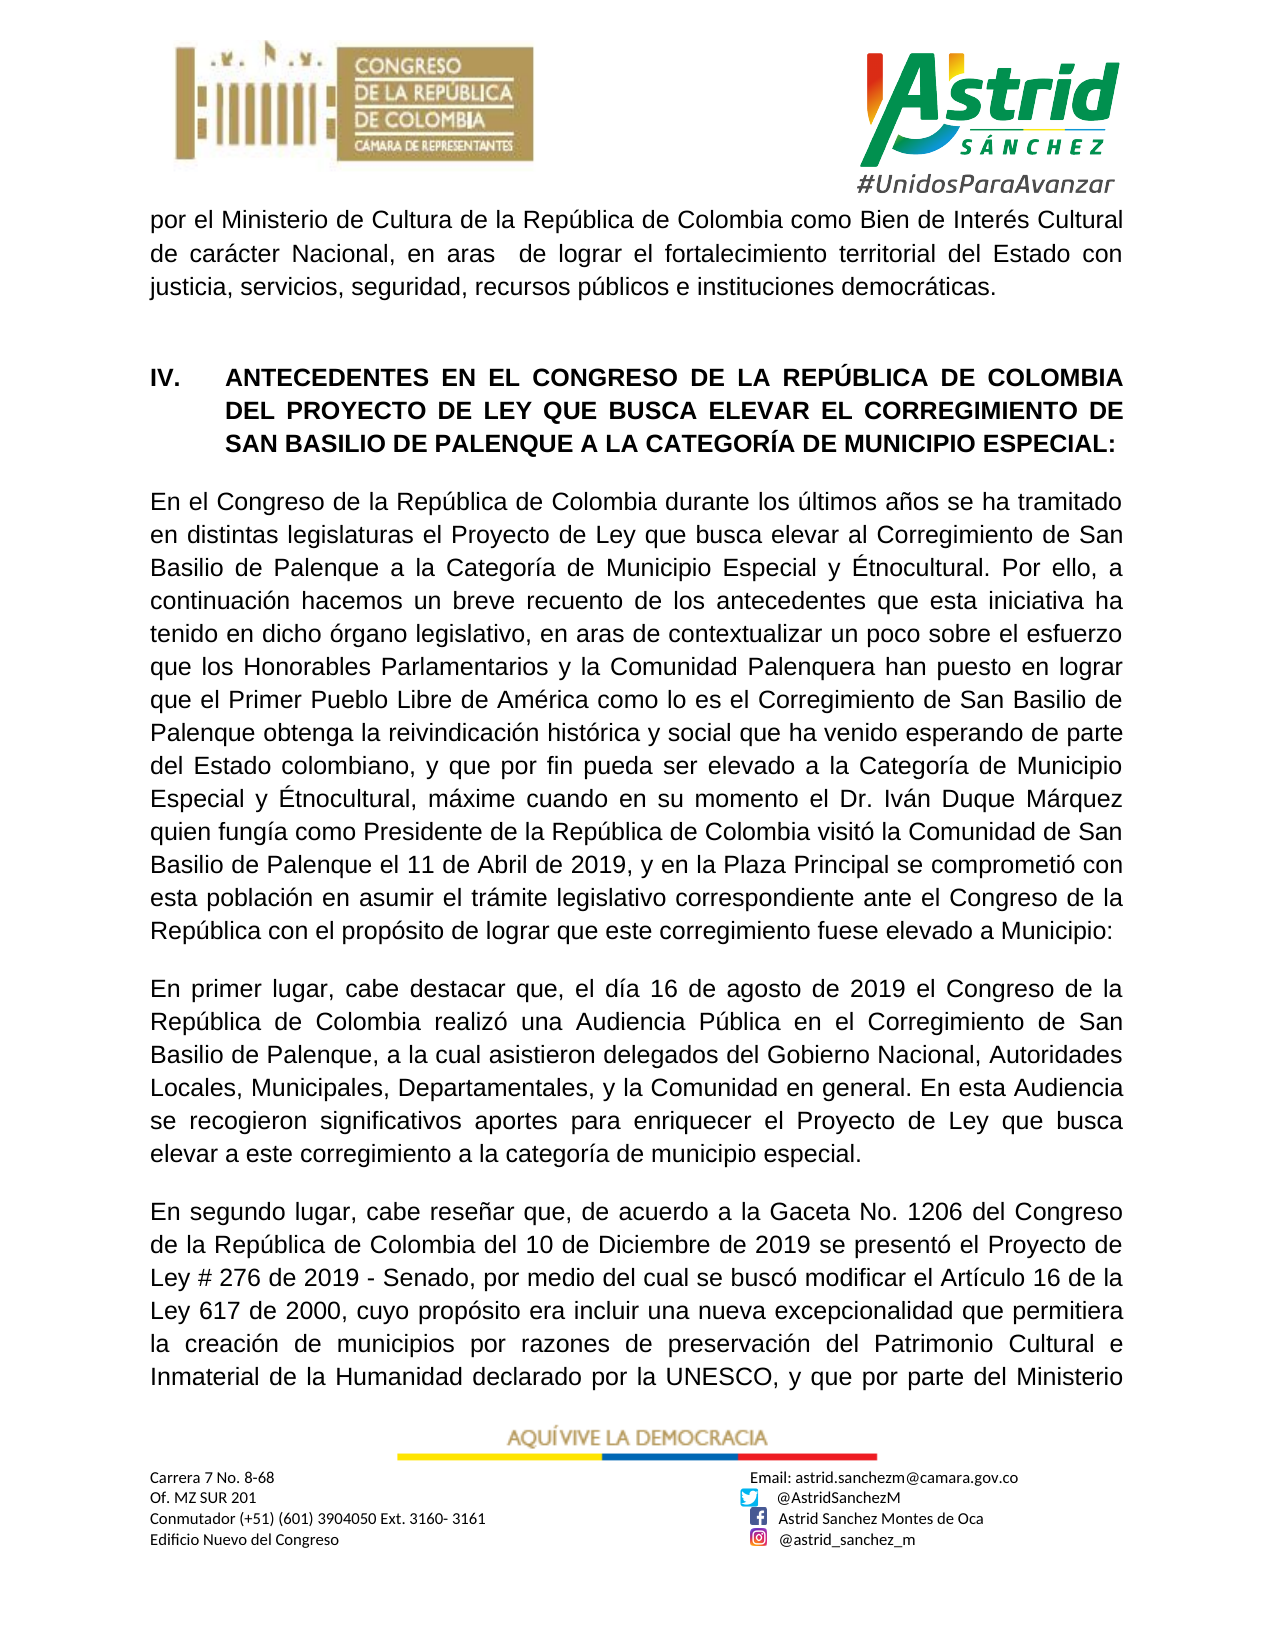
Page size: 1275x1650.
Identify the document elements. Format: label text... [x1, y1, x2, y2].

text En primer lugar, cabe destacar que, el día 16 de agosto de 2019 el Congreso de la República de Colombia realizó una Audiencia Pública en el Corregimiento de San Basilio de Palenque, a la cual asistieron delegados del Gobierno Nacional, Autoridades Locales, Municipales, Departamentales, y la Comunidad en general. En esta Audiencia se recogieron significativos aportes para enriquecer el Proyecto de Ley que busca elevar a este corregimiento a la categoría de municipio especial. [150, 974, 1125, 1168]
picture [382, 1417, 893, 1464]
picture [750, 1506, 767, 1525]
picture [853, 47, 1125, 206]
picture [743, 1492, 759, 1504]
list ANTECEDENTES EN EL CONGRESO DE LA REPÚBLICA DE COLOMBIA DEL PROYECTO DE LEY QUE BUSCA ELEVAR EL CORREGIMIENTO DE SAN BASILIO DE PALENQUE A LA CATEGORÍA DE MUNICIPIO ESPECIAL: [150, 363, 1125, 457]
text En el Congreso de la República de Colombia durante los últimos años se ha tramitado en distintas legislaturas el Proyecto de Ley que busca elevar al Corregimiento de San Basilio de Palenque a la Categoría de Municipio Especial y Étnocultural. Por ello, a continuación hacemos un breve recuento de los antecedentes que esta iniciativa ha tenido en dicho órgano legislativo, en aras de contextualizar un poco sobre el esfuerzo que los Honorables Parlamentarios y la Comunidad Palenquera han puesto en lograr que el Primer Pueblo Libre de América como lo es el Corregimiento de San Basilio de Palenque obtenga la reivindicación histórica y social que ha venido esperando de parte del Estado colombiano, y que por fin pueda ser elevado a la Categoría de Municipio Especial y Étnocultural, máxime cuando en su momento el Dr. Iván Duque Márquez quien fungía como Presidente de la República de Colombia visitó la Comunidad de San Basilio de Palenque el 11 de Abril de 2019, y en la Plaza Principal se comprometió con esta población en asumir el trámite legislativo correspondiente ante el Congreso de la República con el propósito de lograr que este corregimiento fuese elevado a Municipio: [150, 487, 1125, 945]
picture [150, 40, 544, 172]
picture [750, 1528, 767, 1546]
